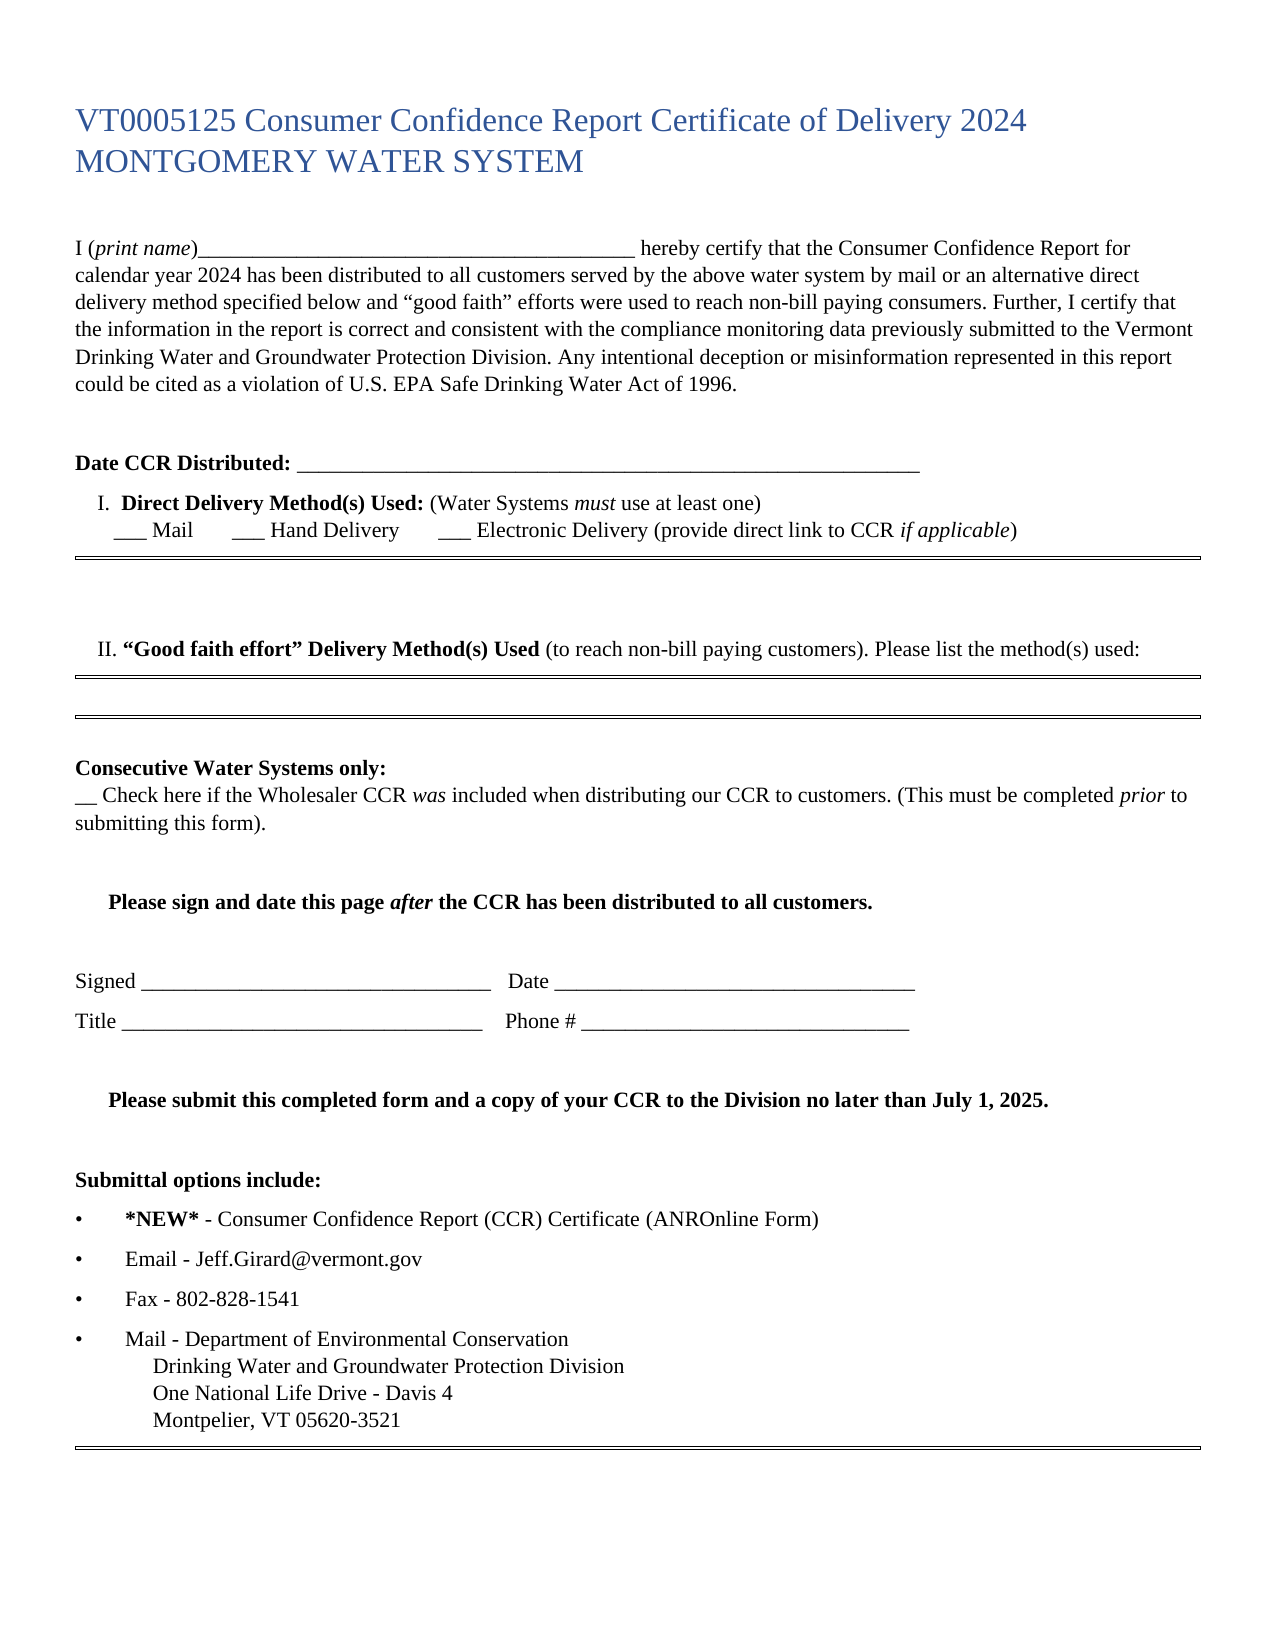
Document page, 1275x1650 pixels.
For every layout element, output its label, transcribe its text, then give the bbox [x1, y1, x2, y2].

text Title _________________________________ Phone # ______________________________ [75, 1008, 1200, 1033]
text I (print name)________________________________________ hereby certify that the Consumer Confidence Report for calendar year 2024 has been distributed to all customers served by the above water system by mail or an alternative direct delivery method specified below and “good faith” efforts were used to reach non-bill paying consumers. Further, I certify that the information in the report is correct and consistent with the compliance monitoring data previously submitted to the Vermont Drinking Water and Groundwater Protection Division. Any intentional deception or misinformation represented in this report could be cited as a violation of U.S. EPA Safe Drinking Water Act of 1996. [75, 235, 1200, 396]
list Fax - 802-828-1541 [75, 1286, 1200, 1311]
subtitle VT0005125 Consumer Confidence Report Certificate of Delivery 2024 [75, 100, 1200, 138]
text Please sign and date this page after the CCR has been distributed to all customers. [75, 889, 1200, 914]
text Signed ________________________________ Date _________________________________ [75, 968, 1200, 993]
list Mail - Department of Environmental Conservation Drinking Water and Groundwater Protection Division One National Life Drive - Davis 4 Montpelier, VT 05620-3521 [75, 1326, 1200, 1432]
text Consecutive Water Systems only: __ Check here if the Wholesaler CCR was included when distributing our CCR to customers. (This must be completed prior to submitting this form). [75, 755, 1200, 835]
text Submittal options include: [75, 1167, 1200, 1192]
subtitle MONTGOMERY WATER SYSTEM [75, 141, 1200, 180]
text II. “Good faith effort” Delivery Method(s) Used (to reach non-bill paying customers). Please list the method(s) used: [75, 636, 1200, 661]
text I. Direct Delivery Method(s) Used: (Water Systems must use at least one) ___ Mail ___ Hand Delivery ___ Electronic Delivery (provide direct link to CCR if applicable) [75, 490, 1200, 542]
text Please submit this completed form and a copy of your CCR to the Division no later than July 1, 2025. [75, 1087, 1200, 1113]
text Date CCR Distributed: _________________________________________________________ [75, 450, 1200, 475]
list Email - Jeff.Girard@vermont.gov [75, 1246, 1200, 1271]
list *NEW* - Consumer Confidence Report (CCR) Certificate (ANROnline Form) [75, 1206, 1200, 1232]
